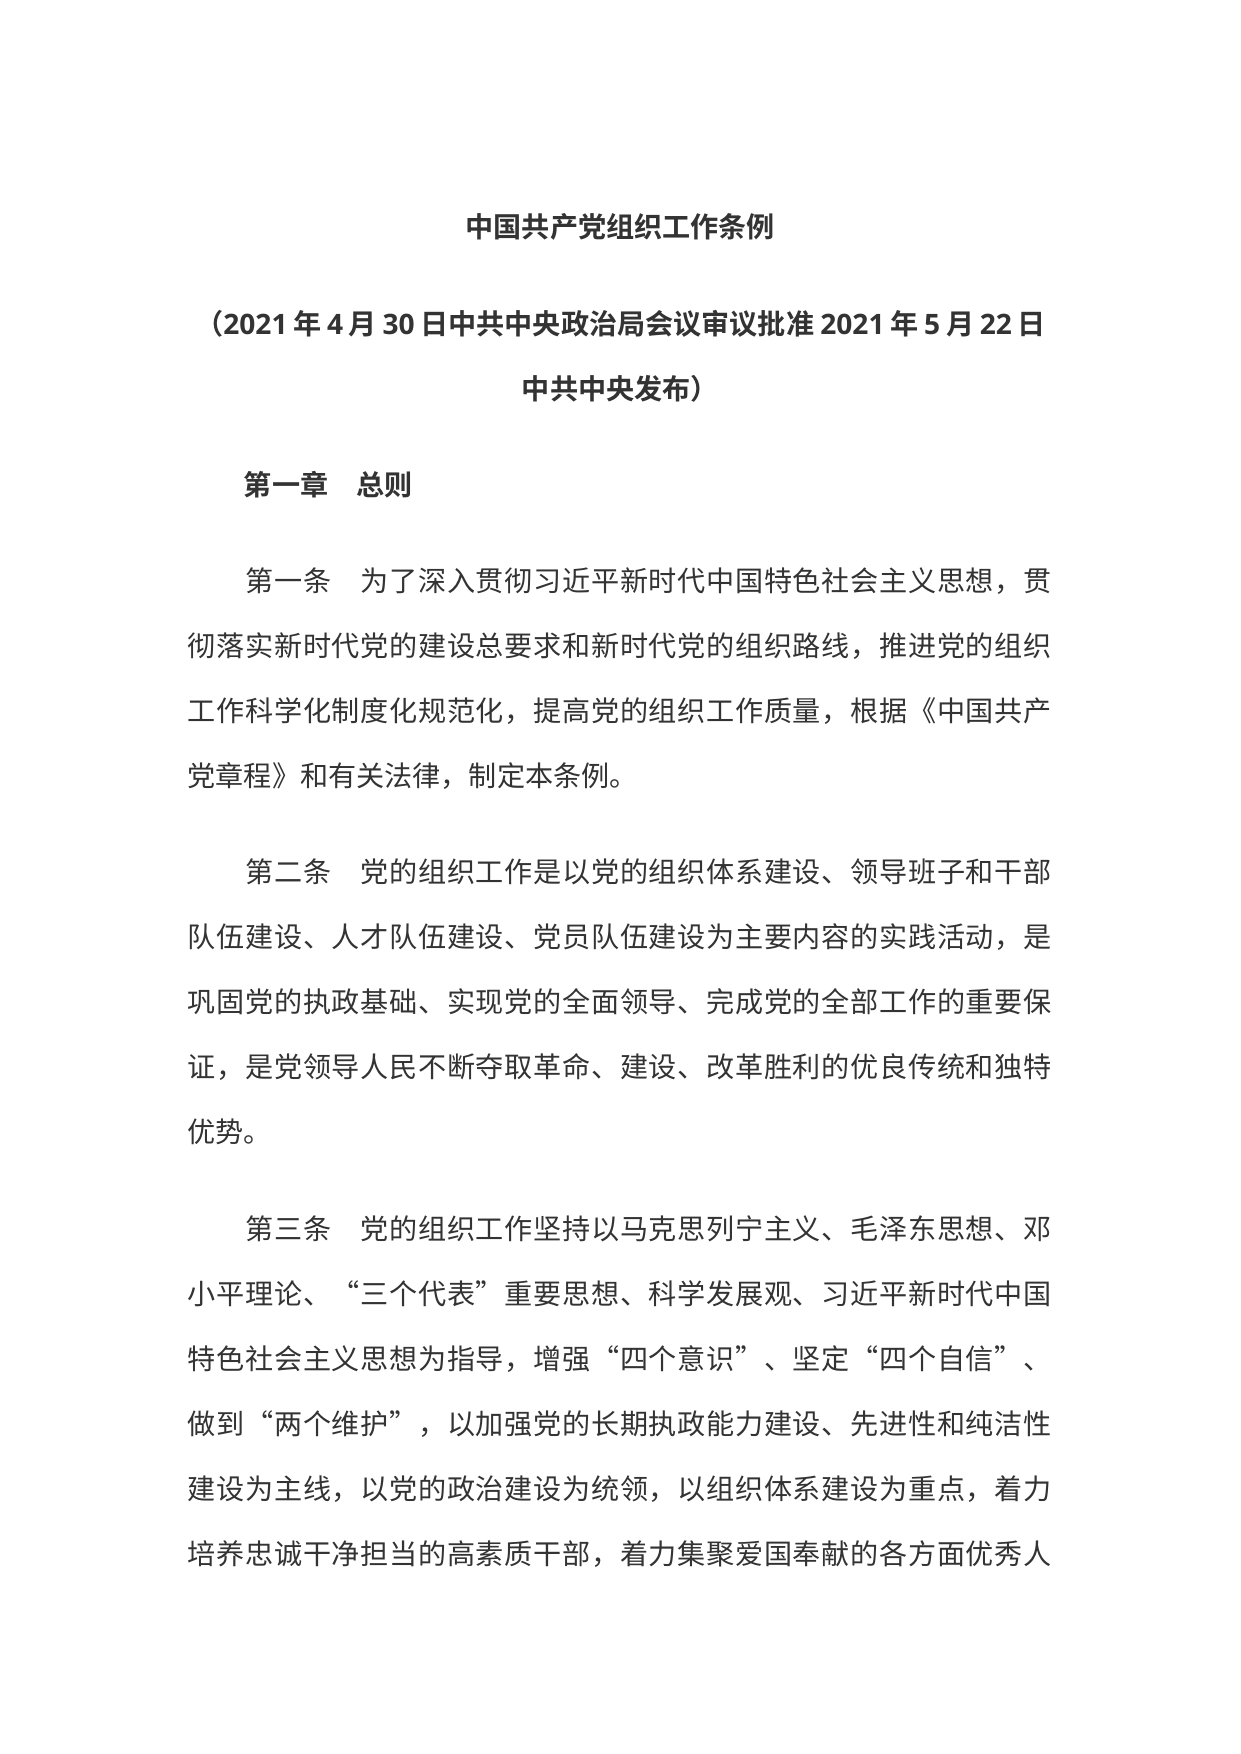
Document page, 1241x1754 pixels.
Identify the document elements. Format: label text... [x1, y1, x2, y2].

text 中国共产党组织工作条例 [187, 193, 1053, 258]
text 第一条 为了深入贯彻习近平新时代中国特色社会主义思想，贯彻落实新时代党的建设总要求和新时代党的组织路线，推进党的组织工作科学化制度化规范化，提高党的组织工作质量，根据《中国共产党章程》和有关法律，制定本条例。 [187, 547, 1053, 807]
text 第一章 总则 [187, 451, 1053, 516]
text 第二条 党的组织工作是以党的组织体系建设、领导班子和干部队伍建设、人才队伍建设、党员队伍建设为主要内容的实践活动，是巩固党的执政基础、实现党的全面领导、完成党的全部工作的重要保证，是党领导人民不断夺取革命、建设、改革胜利的优良传统和独特优势。 [187, 838, 1053, 1163]
text （2021年4月30日中共中央政治局会议审议批准 2021年5月22日中共中央发布） [187, 289, 1053, 419]
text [187, 1194, 1053, 1584]
